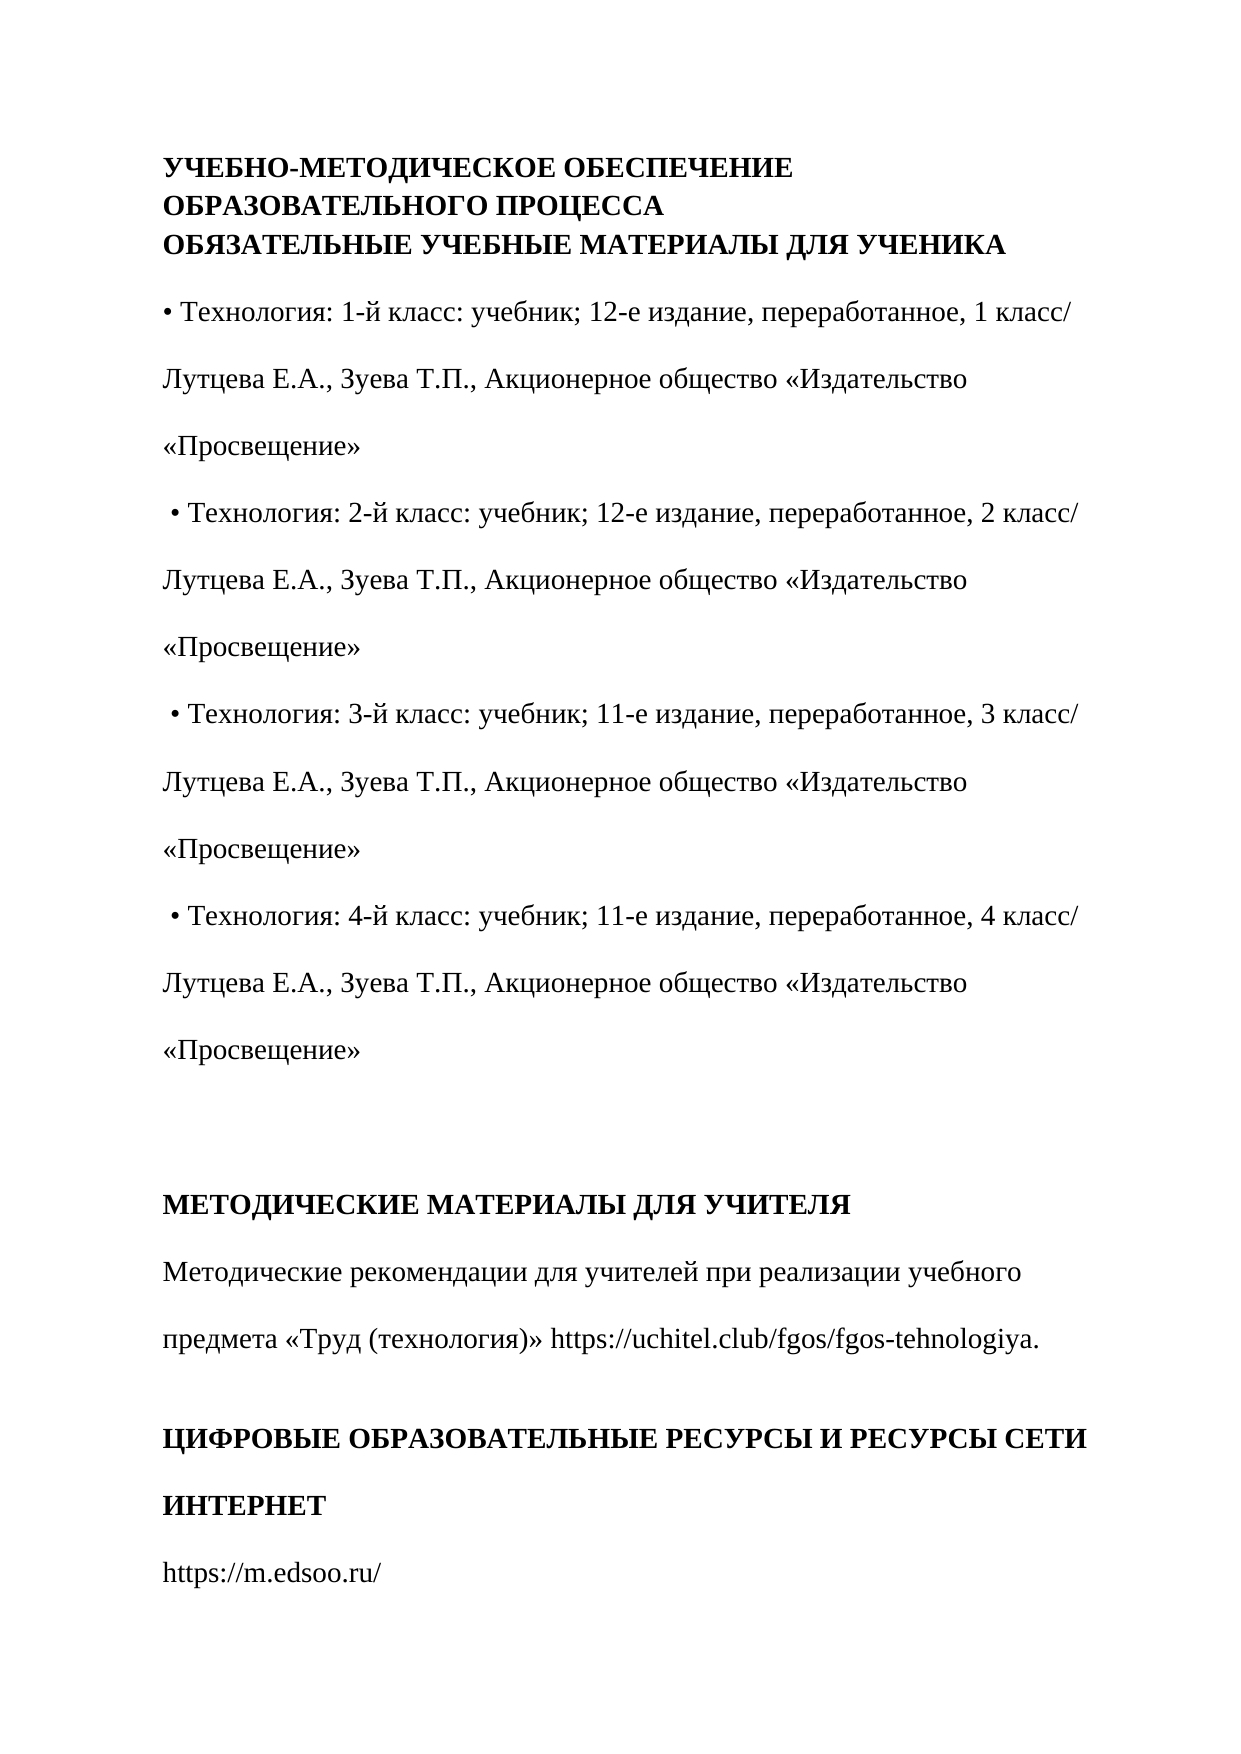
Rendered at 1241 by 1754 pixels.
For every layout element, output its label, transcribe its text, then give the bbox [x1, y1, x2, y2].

text https://m.edsoo.ru/ [162, 1555, 1090, 1588]
text УЧЕБНО-МЕТОДИЧЕСКОЕ ОБЕСПЕЧЕНИЕ ОБРАЗОВАТЕЛЬНОГО ПРОЦЕССА [162, 150, 1090, 222]
text МЕТОДИЧЕСКИЕ МАТЕРИАЛЫ ДЛЯ УЧИТЕЛЯ [162, 1187, 1090, 1221]
text ЦИФРОВЫЕ ОБРАЗОВАТЕЛЬНЫЕ РЕСУРСЫ И РЕСУРСЫ СЕТИ ИНТЕРНЕТ [162, 1421, 1090, 1521]
text Методические рекомендации для учителей при реализации учебного предмета «Труд (технология)» https://uchitel.club/fgos/fgos-tehnologiya. [162, 1254, 1090, 1355]
text • Технология: 1-й класс: учебник; 12-е издание, переработанное, 1 класс/ Лутцева Е.А., Зуева Т.П., Акционерное общество «Издательство «Просвещение» • Технология: 2-й класс: учебник; 12-е издание, переработанное, 2 класс/ Лутцева Е.А., Зуева Т.П., Акционерное общество «Издательство «Просвещение» • Технология: 3-й класс: учебник; 11-е издание, переработанное, 3 класс/ Лутцева Е.А., Зуева Т.П., Акционерное общество «Издательство «Просвещение» • Технология: 4-й класс: учебник; 11-е издание, переработанное, 4 класс/ Лутцева Е.А., Зуева Т.П., Акционерное общество «Издательство «Просвещение» [162, 294, 1090, 1066]
text ОБЯЗАТЕЛЬНЫЕ УЧЕБНЫЕ МАТЕРИАЛЫ ДЛЯ УЧЕНИКА [162, 227, 1090, 261]
